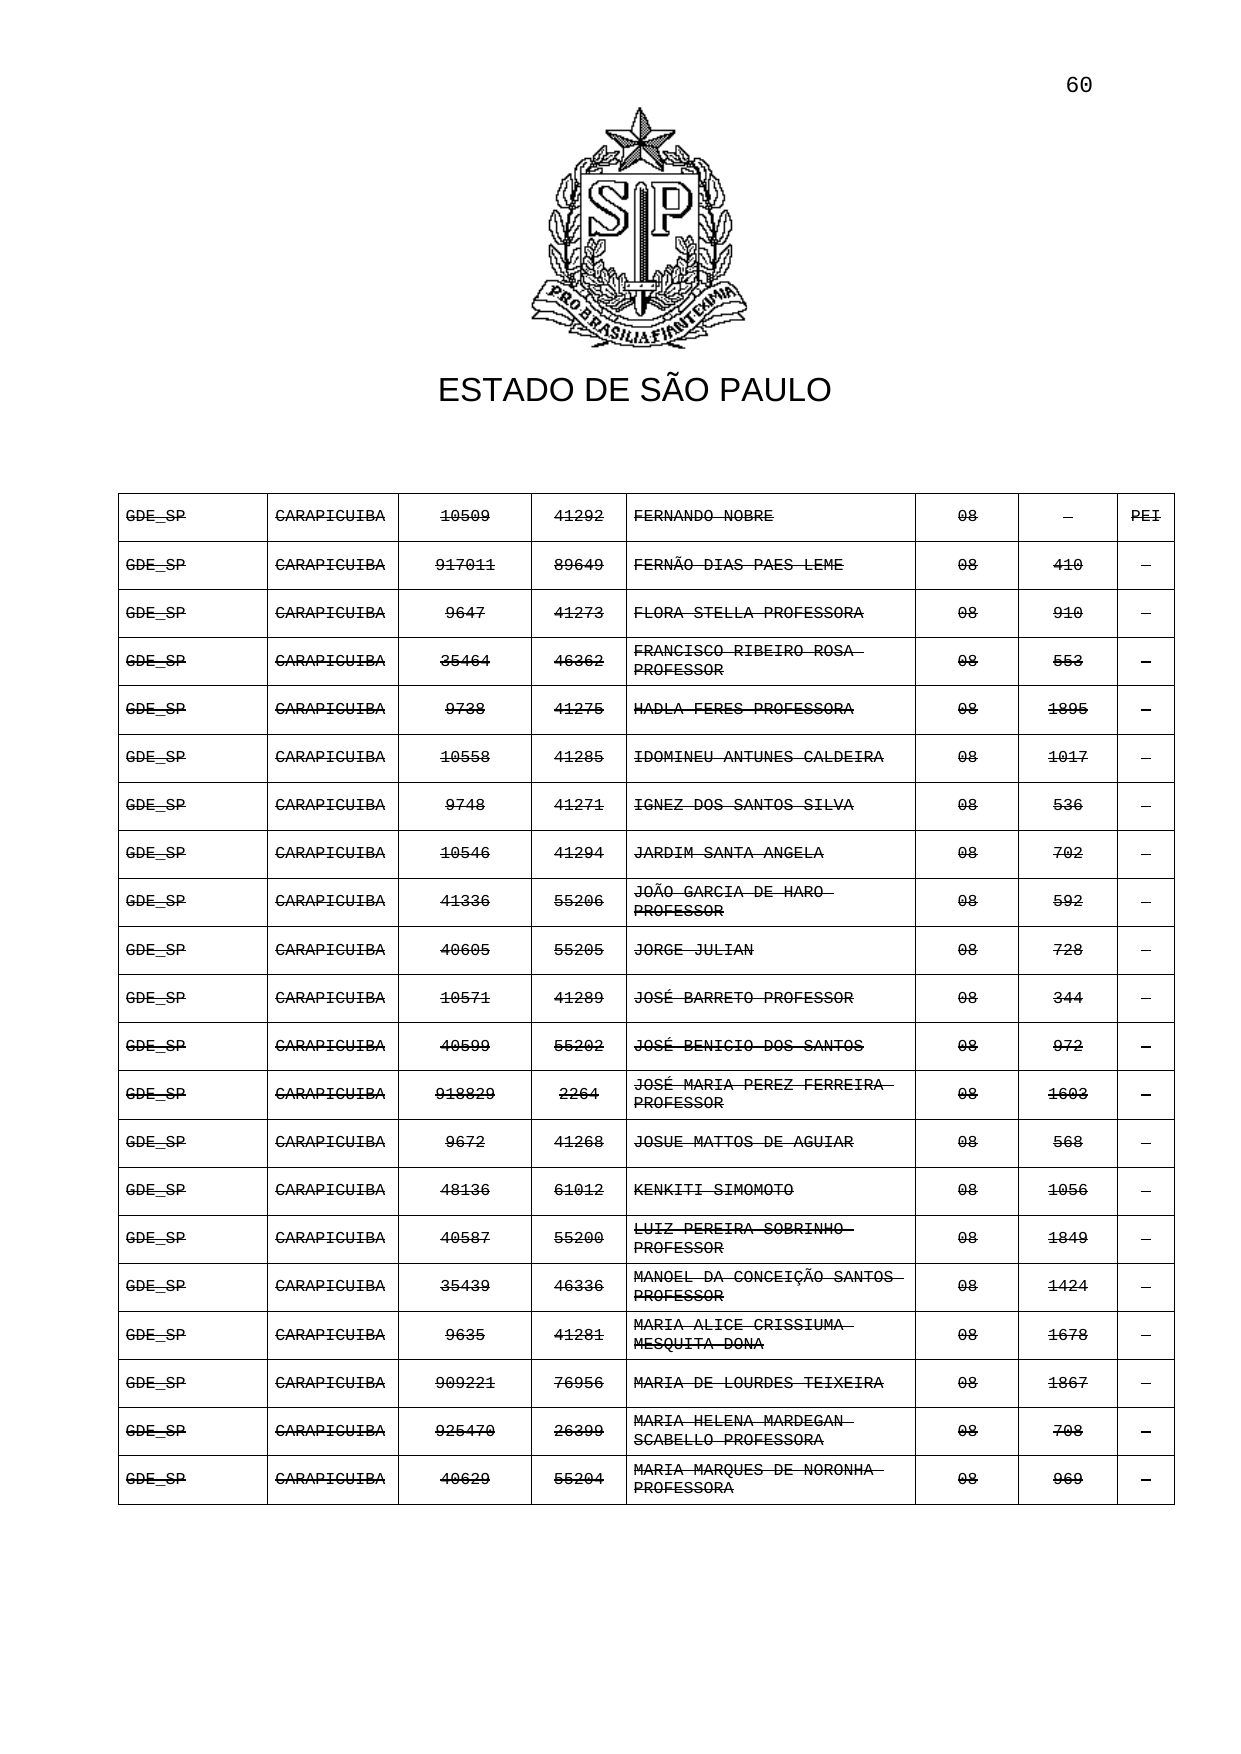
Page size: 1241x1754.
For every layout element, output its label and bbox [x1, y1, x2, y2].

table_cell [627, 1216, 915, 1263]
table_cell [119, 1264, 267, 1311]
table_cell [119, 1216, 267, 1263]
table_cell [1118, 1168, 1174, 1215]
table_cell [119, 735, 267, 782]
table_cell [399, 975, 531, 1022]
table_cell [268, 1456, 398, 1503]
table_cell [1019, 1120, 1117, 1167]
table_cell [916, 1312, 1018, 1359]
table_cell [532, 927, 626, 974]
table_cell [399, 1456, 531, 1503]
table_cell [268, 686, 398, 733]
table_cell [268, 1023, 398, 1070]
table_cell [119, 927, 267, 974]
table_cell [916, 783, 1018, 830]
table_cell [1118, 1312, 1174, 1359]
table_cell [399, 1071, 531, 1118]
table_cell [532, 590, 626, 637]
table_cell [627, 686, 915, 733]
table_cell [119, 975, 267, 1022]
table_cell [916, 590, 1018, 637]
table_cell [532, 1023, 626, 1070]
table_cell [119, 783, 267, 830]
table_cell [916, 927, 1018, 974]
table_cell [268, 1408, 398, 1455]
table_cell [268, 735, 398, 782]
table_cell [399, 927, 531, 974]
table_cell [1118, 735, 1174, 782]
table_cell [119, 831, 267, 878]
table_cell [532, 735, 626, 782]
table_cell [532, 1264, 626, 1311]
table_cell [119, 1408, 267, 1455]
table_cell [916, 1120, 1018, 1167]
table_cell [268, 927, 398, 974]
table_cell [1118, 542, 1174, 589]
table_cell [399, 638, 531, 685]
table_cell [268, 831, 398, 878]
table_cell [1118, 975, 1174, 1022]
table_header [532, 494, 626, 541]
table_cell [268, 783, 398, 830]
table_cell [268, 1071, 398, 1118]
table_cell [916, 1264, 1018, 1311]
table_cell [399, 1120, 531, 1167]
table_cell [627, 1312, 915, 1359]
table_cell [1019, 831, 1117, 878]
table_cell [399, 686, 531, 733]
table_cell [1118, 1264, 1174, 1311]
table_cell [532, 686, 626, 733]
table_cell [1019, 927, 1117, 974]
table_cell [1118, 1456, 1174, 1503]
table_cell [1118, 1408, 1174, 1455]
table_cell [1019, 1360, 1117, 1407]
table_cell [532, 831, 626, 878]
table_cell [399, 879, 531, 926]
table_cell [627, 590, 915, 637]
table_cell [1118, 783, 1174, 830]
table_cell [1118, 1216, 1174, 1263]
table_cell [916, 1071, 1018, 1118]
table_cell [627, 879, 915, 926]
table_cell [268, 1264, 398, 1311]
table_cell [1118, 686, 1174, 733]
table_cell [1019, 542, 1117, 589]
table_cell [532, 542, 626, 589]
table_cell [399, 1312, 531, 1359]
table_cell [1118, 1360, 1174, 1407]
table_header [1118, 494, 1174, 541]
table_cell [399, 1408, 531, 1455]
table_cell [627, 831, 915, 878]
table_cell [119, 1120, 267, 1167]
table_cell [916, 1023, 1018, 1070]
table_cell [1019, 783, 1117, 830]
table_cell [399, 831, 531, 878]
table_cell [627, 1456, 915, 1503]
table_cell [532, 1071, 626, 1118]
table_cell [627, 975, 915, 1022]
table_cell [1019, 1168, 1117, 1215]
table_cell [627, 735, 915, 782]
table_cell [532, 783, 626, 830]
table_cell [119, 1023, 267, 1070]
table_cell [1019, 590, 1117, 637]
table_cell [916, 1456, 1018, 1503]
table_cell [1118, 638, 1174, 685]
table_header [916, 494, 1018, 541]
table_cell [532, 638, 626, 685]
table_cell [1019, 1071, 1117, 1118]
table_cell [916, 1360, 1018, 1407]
picture [522, 99, 748, 370]
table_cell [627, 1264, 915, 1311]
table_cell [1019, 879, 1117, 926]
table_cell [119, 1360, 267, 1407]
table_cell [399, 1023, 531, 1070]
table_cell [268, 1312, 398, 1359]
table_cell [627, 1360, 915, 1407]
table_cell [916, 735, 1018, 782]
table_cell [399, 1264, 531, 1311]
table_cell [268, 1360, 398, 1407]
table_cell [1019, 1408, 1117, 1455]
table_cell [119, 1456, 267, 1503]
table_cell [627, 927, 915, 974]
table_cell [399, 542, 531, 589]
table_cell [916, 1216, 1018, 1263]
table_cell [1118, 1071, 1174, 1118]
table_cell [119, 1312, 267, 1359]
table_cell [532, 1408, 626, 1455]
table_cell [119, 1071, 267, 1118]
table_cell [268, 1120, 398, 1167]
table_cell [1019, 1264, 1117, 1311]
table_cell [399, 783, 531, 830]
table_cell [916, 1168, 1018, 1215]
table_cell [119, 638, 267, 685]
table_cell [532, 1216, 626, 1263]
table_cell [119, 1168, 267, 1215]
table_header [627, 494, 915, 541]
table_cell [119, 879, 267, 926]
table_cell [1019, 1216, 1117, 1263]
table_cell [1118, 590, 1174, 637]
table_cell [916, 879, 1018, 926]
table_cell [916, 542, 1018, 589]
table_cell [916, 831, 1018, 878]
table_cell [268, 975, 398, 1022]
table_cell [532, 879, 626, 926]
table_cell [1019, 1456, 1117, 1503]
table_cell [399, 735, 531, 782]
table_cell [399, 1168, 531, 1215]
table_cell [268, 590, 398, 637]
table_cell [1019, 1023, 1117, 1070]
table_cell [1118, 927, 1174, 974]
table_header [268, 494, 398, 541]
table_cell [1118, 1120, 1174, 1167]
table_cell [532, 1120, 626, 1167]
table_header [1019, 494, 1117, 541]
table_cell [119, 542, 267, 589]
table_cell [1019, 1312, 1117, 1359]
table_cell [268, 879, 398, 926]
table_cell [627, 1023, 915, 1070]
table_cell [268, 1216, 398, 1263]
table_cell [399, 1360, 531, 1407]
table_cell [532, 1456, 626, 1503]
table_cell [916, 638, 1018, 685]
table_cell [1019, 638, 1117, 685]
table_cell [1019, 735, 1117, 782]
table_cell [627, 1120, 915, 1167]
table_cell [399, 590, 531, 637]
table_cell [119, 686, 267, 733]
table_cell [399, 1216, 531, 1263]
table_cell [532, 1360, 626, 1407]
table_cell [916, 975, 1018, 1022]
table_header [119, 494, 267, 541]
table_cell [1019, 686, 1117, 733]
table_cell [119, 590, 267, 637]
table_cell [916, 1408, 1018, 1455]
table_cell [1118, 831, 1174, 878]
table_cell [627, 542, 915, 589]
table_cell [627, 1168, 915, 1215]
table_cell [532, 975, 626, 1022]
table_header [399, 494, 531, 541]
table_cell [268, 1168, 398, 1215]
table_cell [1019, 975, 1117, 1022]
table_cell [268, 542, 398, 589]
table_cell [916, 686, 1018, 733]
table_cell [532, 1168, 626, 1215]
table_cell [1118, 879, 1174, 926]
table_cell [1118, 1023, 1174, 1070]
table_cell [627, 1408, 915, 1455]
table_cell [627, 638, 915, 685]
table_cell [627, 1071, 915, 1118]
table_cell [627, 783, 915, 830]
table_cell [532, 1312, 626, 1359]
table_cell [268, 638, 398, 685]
